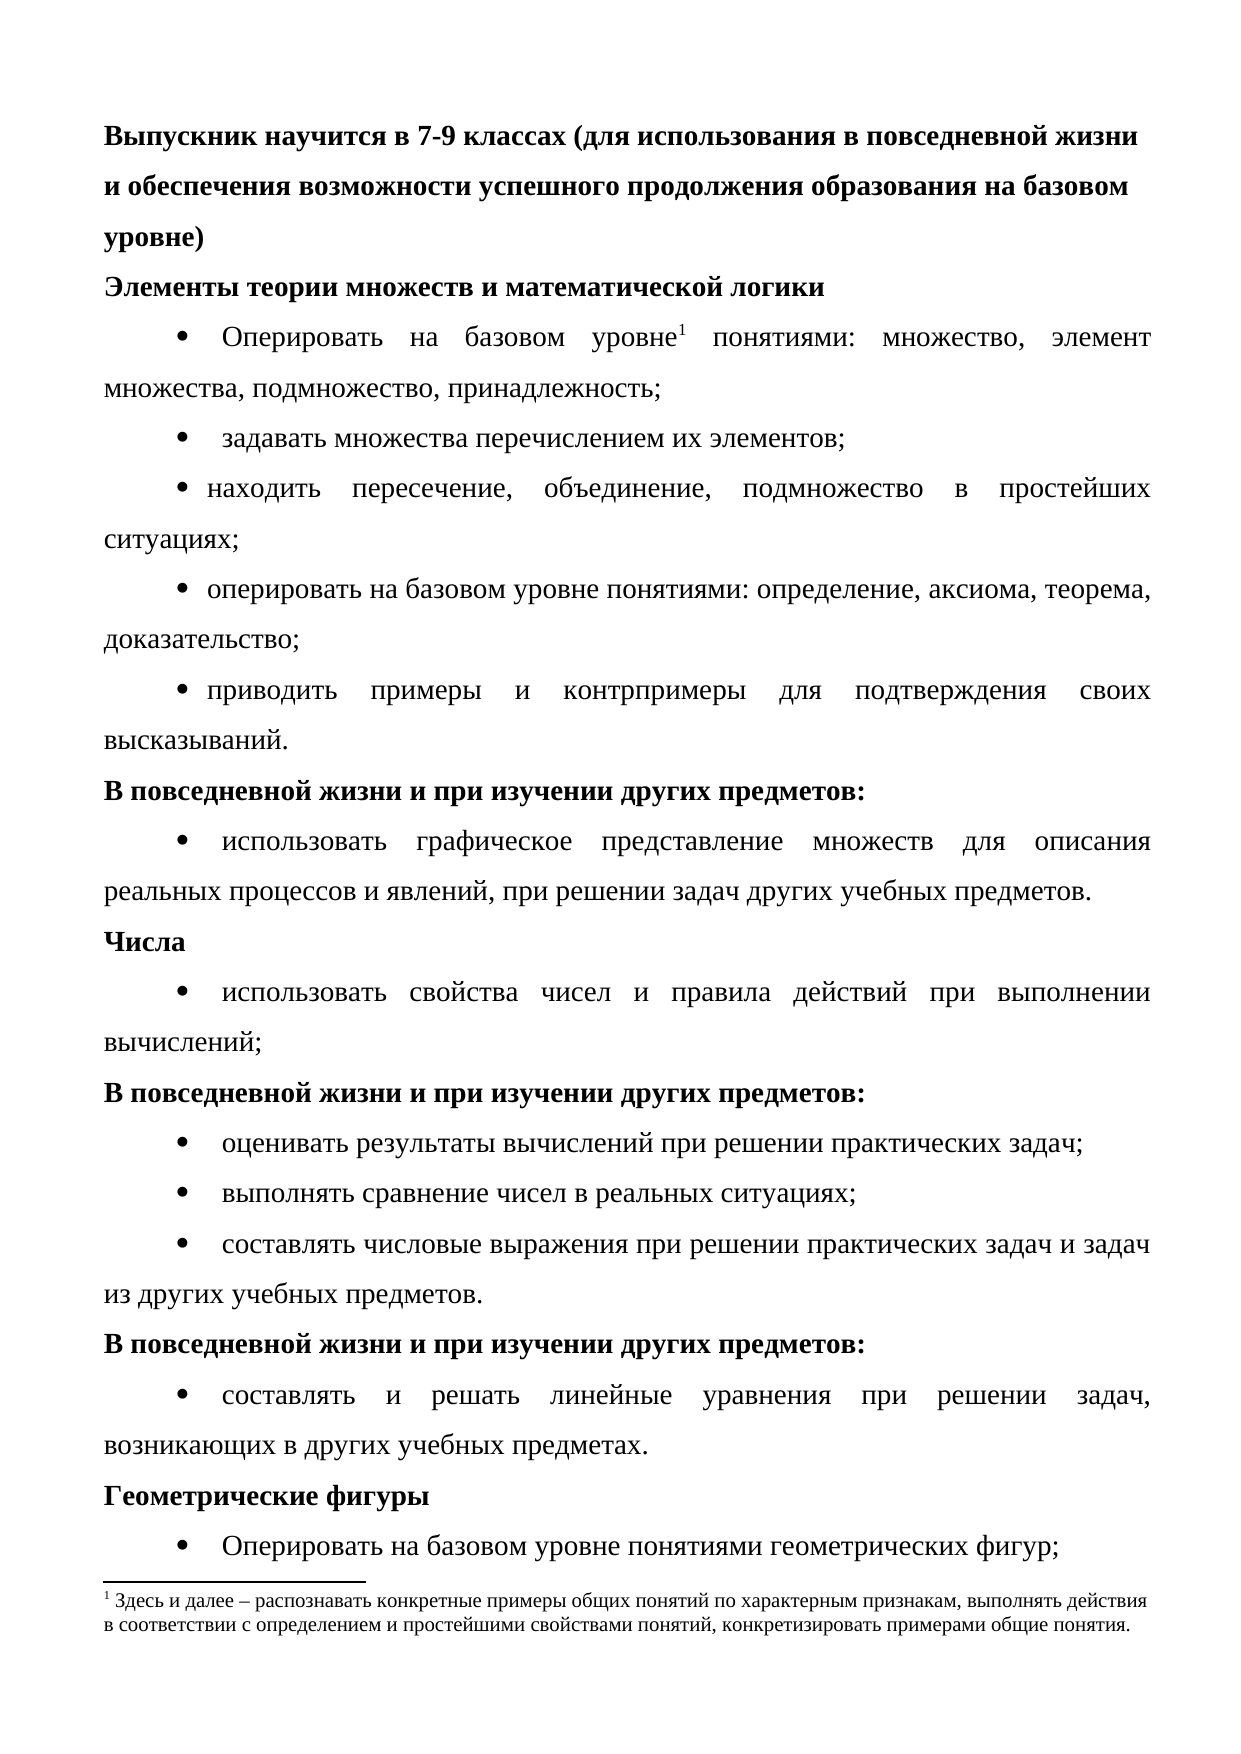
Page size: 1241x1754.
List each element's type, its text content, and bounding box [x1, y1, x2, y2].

text Числа [103, 924, 1152, 957]
list использовать свойства чисел и правила действий при выполнении вычислений; [103, 974, 1152, 1058]
list находить пересечение, объединение, подмножество в простейших ситуациях; [103, 471, 1152, 554]
list приводить примеры и контрпримеры для подтверждения своих высказываний. [103, 672, 1152, 756]
list выполнять сравнение чисел в реальных ситуациях; [103, 1176, 1152, 1209]
list составлять и решать линейные уравнения при решении задач, возникающих в других учебных предметах. [103, 1377, 1152, 1461]
text В повседневной жизни и при изучении других предметов: [103, 1327, 1152, 1360]
list составлять числовые выражения при решении практических задач и задач из других учебных предметов. [103, 1226, 1152, 1310]
list оперировать на базовом уровне понятиями: определение, аксиома, теорема, доказательство; [103, 571, 1152, 655]
list задавать множества перечислением их элементов; [103, 420, 1152, 454]
list Оперировать на базовом уровне понятиями: множество, элемент множества, подмножество, принадлежность; [103, 319, 1152, 403]
text Геометрические фигуры [103, 1478, 1152, 1511]
text Элементы теории множеств и математической логики [103, 269, 1152, 303]
subtitle Выпускник научится в 7-9 классах (для использования в повседневной жизни и обеспечения возможности успешного продолжения образования на базовом уровне) [103, 118, 1152, 252]
list Оперировать на базовом уровне понятиями геометрических фигур; [103, 1528, 1152, 1562]
list оценивать результаты вычислений при решении практических задач; [103, 1125, 1152, 1159]
text В повседневной жизни и при изучении других предметов: [103, 773, 1152, 806]
list использовать графическое представление множеств для описания реальных процессов и явлений, при решении задач других учебных предметов. [103, 823, 1152, 907]
text В повседневной жизни и при изучении других предметов: [103, 1075, 1152, 1108]
